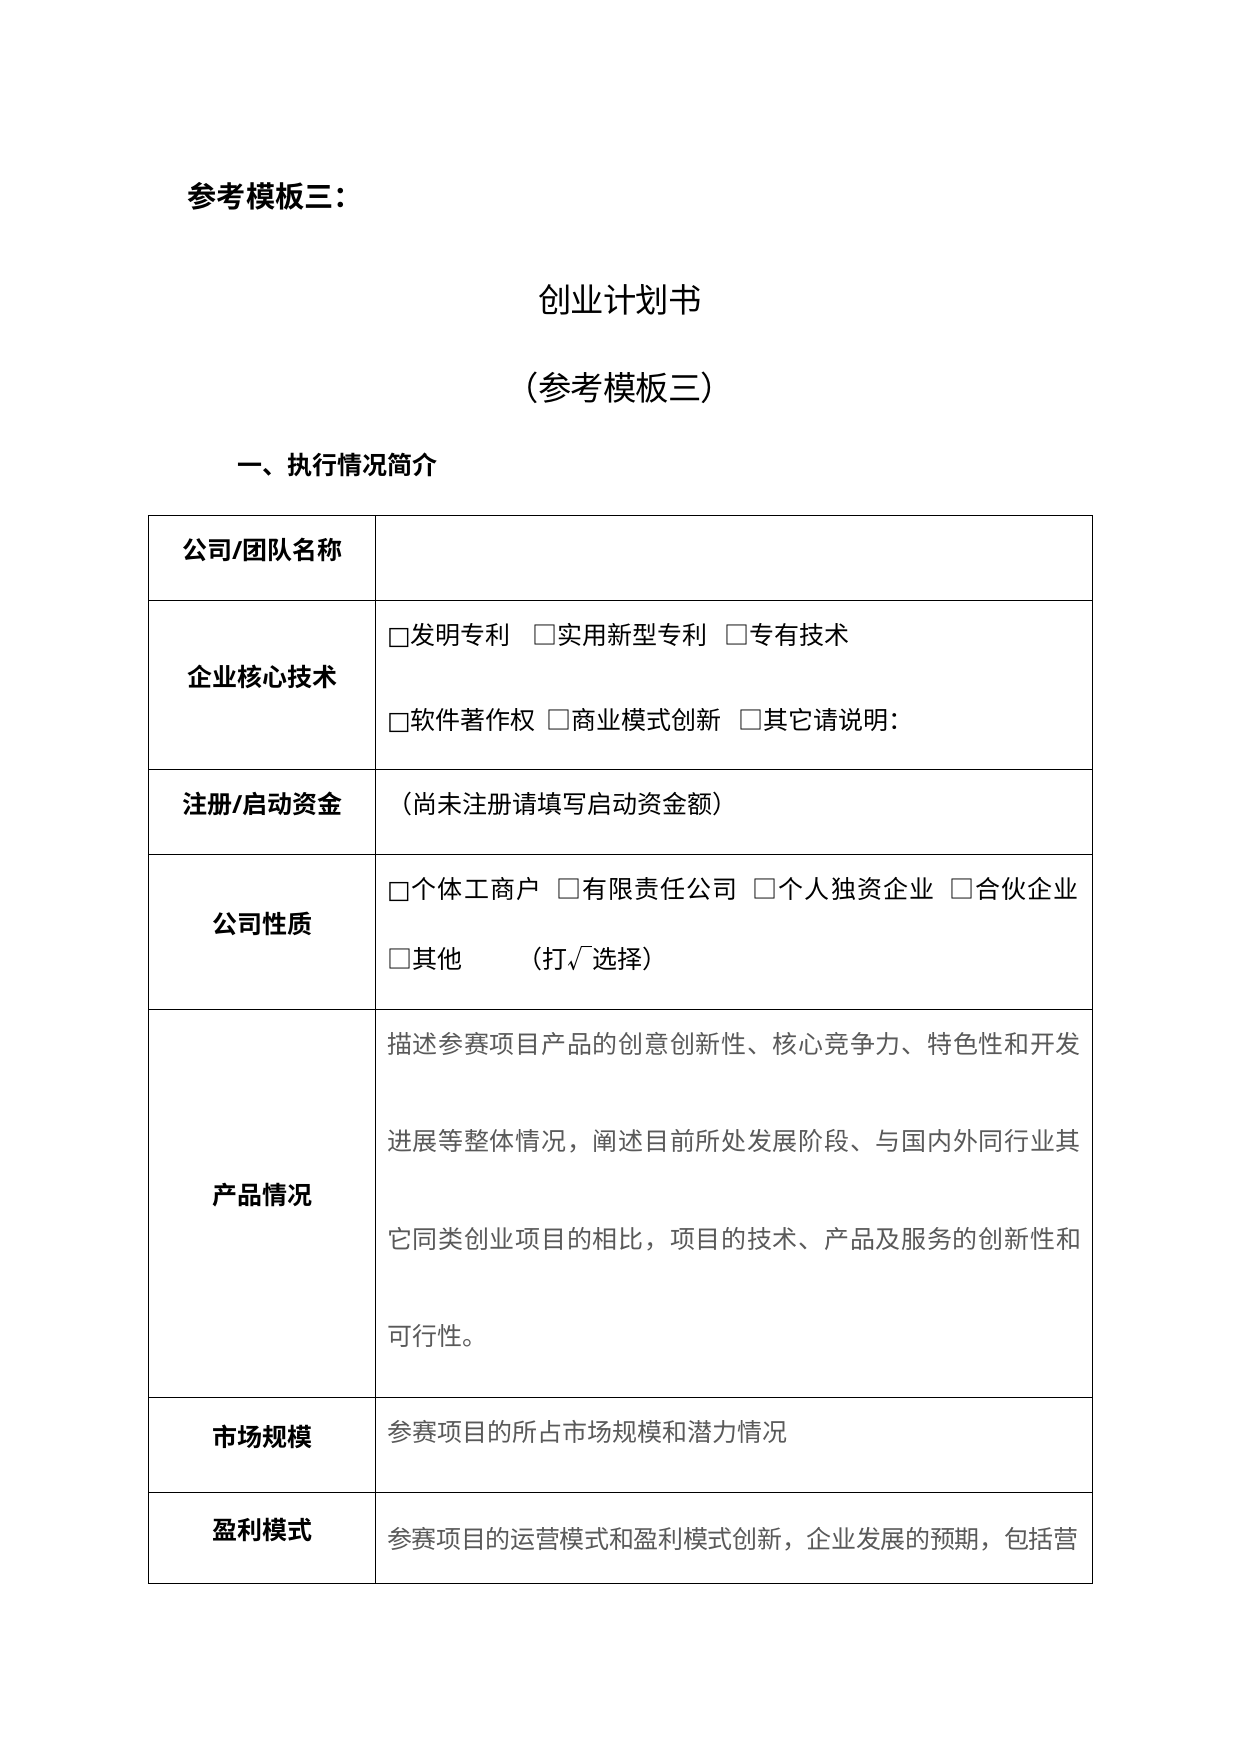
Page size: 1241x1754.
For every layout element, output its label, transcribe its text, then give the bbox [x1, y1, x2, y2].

table_cell 注册/启动资金 [149, 770, 375, 854]
table_cell 公司性质 [149, 855, 375, 1009]
text （参考模板三） [187, 344, 1053, 414]
table_cell 盈利模式 [149, 1493, 375, 1583]
table_header 公司/团队名称 [149, 516, 375, 600]
table_cell （尚未注册请填写启动资金额） [376, 770, 1092, 854]
text 参考模板三： [187, 162, 1053, 227]
text 一、执行情况简介 [187, 431, 1053, 496]
table_cell □个体工商户 □有限责任公司 □个人独资企业 □合伙企业 □其他 （打√选择） [376, 855, 1092, 1009]
table_cell 描述参赛项目产品的创意创新性、核心竞争力、特色性和开发进展等整体情况，阐述目前所处发展阶段、与国内外同行业其它同类创业项目的相比，项目的技术、产品及服务的创新性和可行性。 [376, 1010, 1092, 1397]
table_cell 产品情况 [149, 1010, 375, 1397]
table_cell 参赛项目的所占市场规模和潜力情况 [376, 1398, 1092, 1492]
table_cell 企业核心技术 [149, 601, 375, 769]
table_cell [376, 1493, 1092, 1583]
text 创业计划书 [187, 256, 1053, 327]
table_header [376, 516, 1092, 600]
table_cell 市场规模 [149, 1398, 375, 1492]
table_cell □发明专利 □实用新型专利 □专有技术 □软件著作权 □商业模式创新 □其它请说明： [376, 601, 1092, 769]
